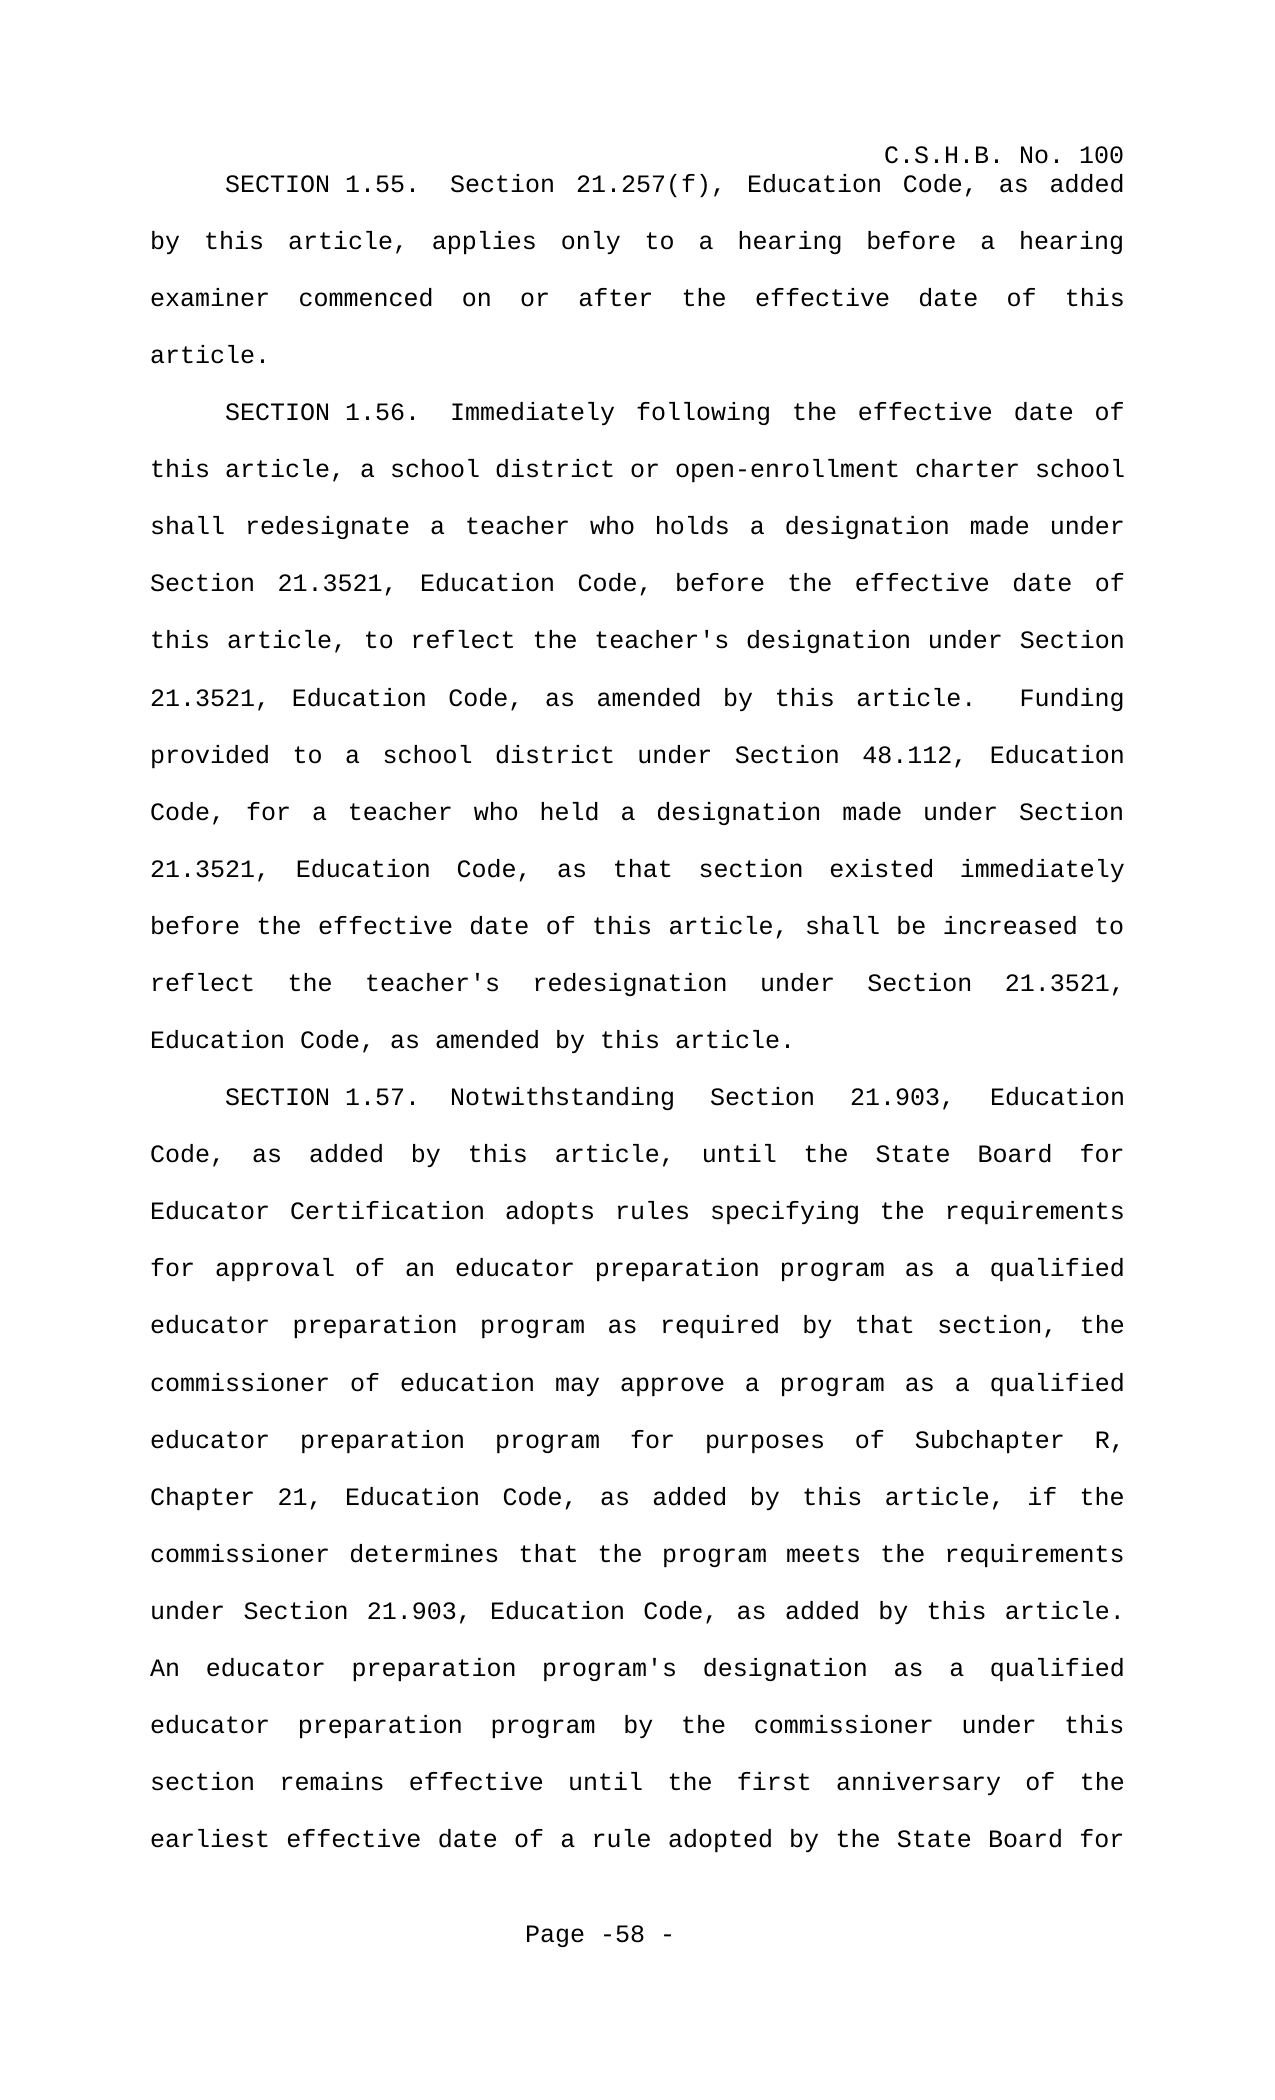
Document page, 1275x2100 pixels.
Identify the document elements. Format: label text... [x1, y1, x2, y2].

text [150, 1084, 1125, 1855]
text SECTION 1.55. Section 21.257(f), Education Code, as added by this article, applies only to a hearing before a hearing examiner commenced on or after the effective date of this article. [150, 171, 1125, 371]
text SECTION 1.56. Immediately following the effective date of this article, a school district or open-enrollment charter school shall redesignate a teacher who holds a designation made under Section 21.3521, Education Code, before the effective date of this article, to reflect the teacher's designation under Section 21.3521, Education Code, as amended by this article. Funding provided to a school district under Section 48.112, Education Code, for a teacher who held a designation made under Section 21.3521, Education Code, as that section existed immediately before the effective date of this article, shall be increased to reflect the teacher's redesignation under Section 21.3521, Education Code, as amended by this article. [150, 399, 1125, 1056]
